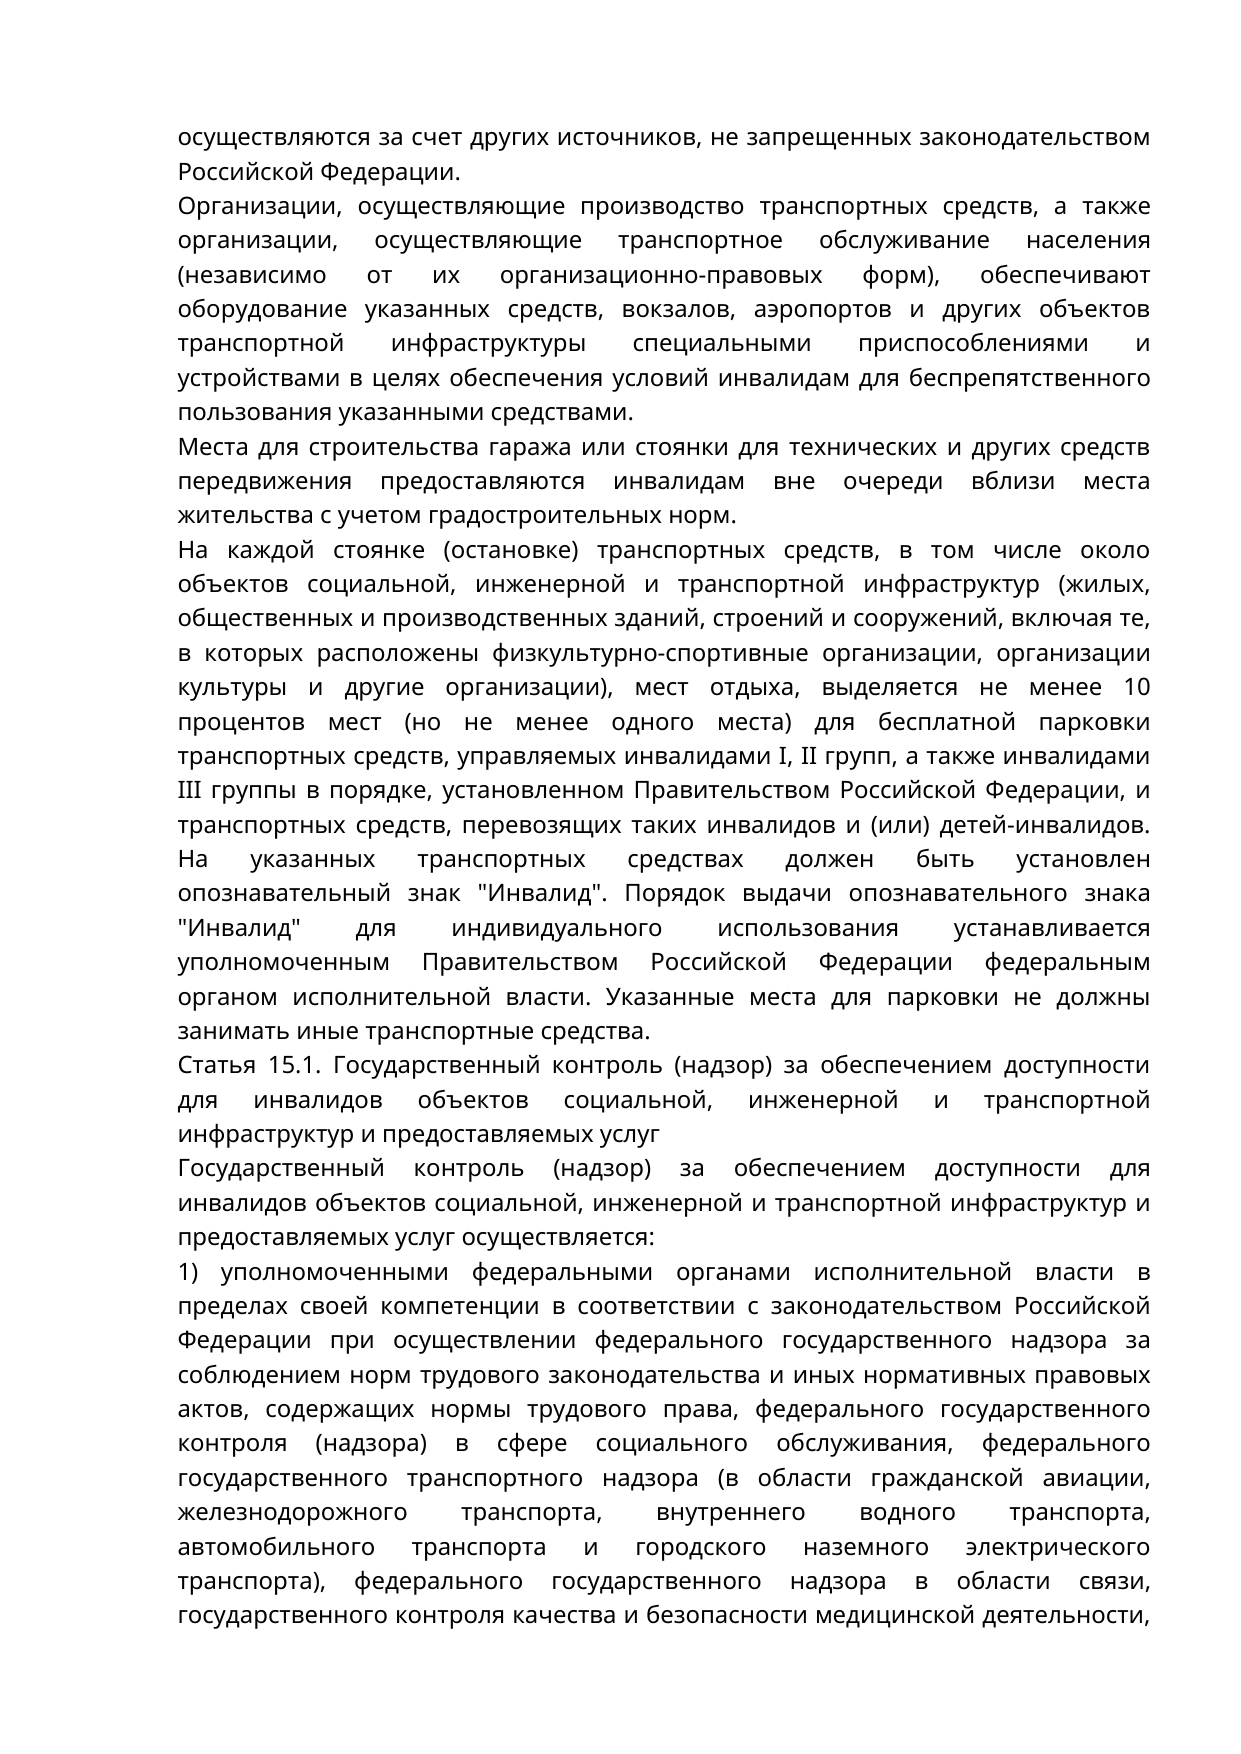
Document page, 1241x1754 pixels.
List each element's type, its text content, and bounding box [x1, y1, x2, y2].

text Места для строительства гаража или стоянки для технических и других средств передвижения предоставляются инвалидам вне очереди вблизи места жительства с учетом градостроительных норм. [177, 427, 1152, 531]
text Организации, осуществляющие производство транспортных средств, а также организации, осуществляющие транспортное обслуживание населения (независимо от их организационно-правовых форм), обеспечивают оборудование указанных средств, вокзалов, аэропортов и других объектов транспортной инфраструктуры специальными приспособлениями и устройствами в целях обеспечения условий инвалидам для беспрепятственного пользования указанными средствами. [177, 187, 1152, 427]
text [177, 118, 1152, 187]
text На каждой стоянке (остановке) транспортных средств, в том числе около объектов социальной, инженерной и транспортной инфраструктур (жилых, общественных и производственных зданий, строений и сооружений, включая те, в которых расположены физкультурно-спортивные организации, организации культуры и другие организации), мест отдыха, выделяется не менее 10 процентов мест (но не менее одного места) для бесплатной парковки транспортных средств, управляемых инвалидами I, II групп, а также инвалидами III группы в порядке, установленном Правительством Российской Федерации, и транспортных средств, перевозящих таких инвалидов и (или) детей-инвалидов. На указанных транспортных средствах должен быть установлен опознавательный знак "Инвалид". Порядок выдачи опознавательного знака "Инвалид" для индивидуального использования устанавливается уполномоченным Правительством Российской Федерации федеральным органом исполнительной власти. Указанные места для парковки не должны занимать иные транспортные средства. [177, 531, 1152, 1046]
text Государственный контроль (надзор) за обеспечением доступности для инвалидов объектов социальной, инженерной и транспортной инфраструктур и предоставляемых услуг осуществляется: [177, 1149, 1152, 1252]
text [177, 1252, 1152, 1631]
text Статья 15.1. Государственный контроль (надзор) за обеспечением доступности для инвалидов объектов социальной, инженерной и транспортной инфраструктур и предоставляемых услуг [177, 1046, 1152, 1149]
